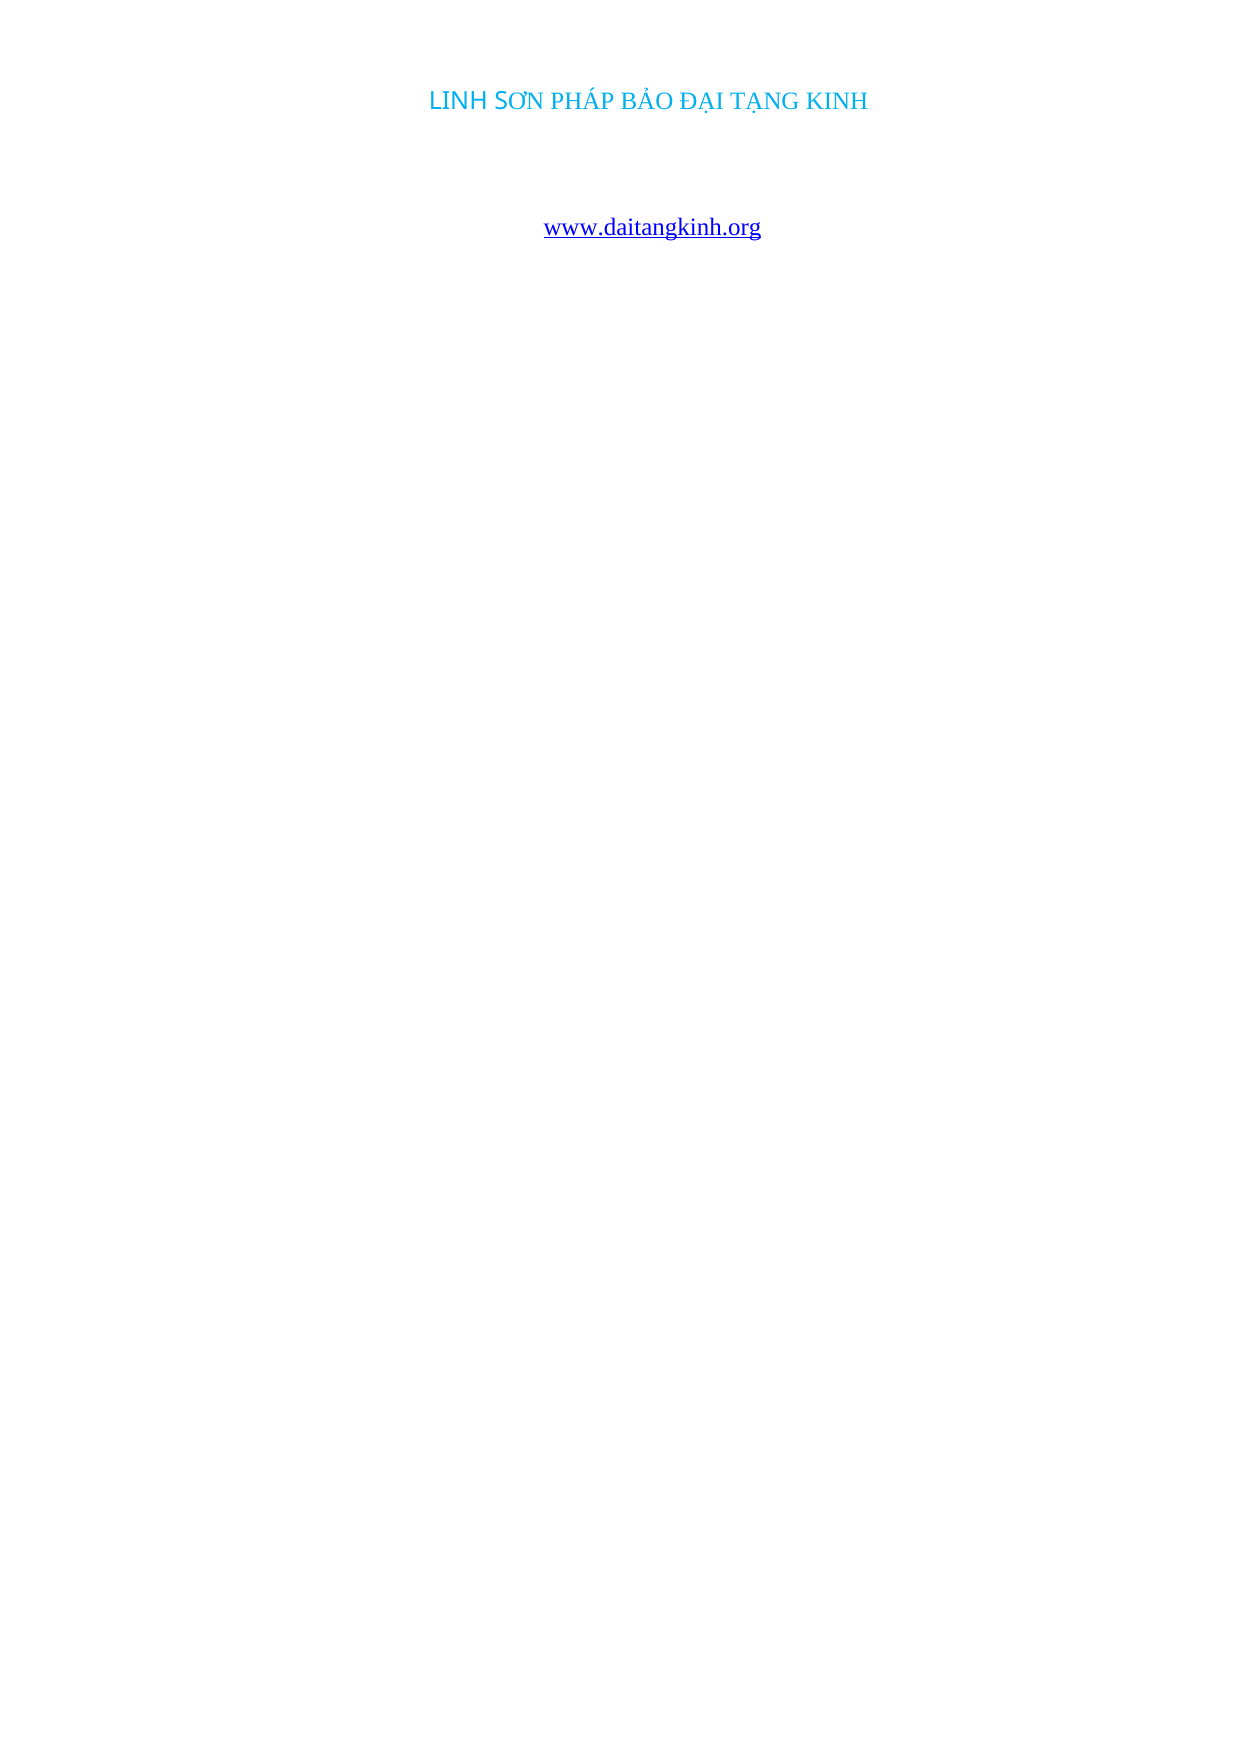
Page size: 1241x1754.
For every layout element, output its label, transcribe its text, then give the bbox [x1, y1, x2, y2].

text www.daitangkinh.org [386, 212, 918, 241]
